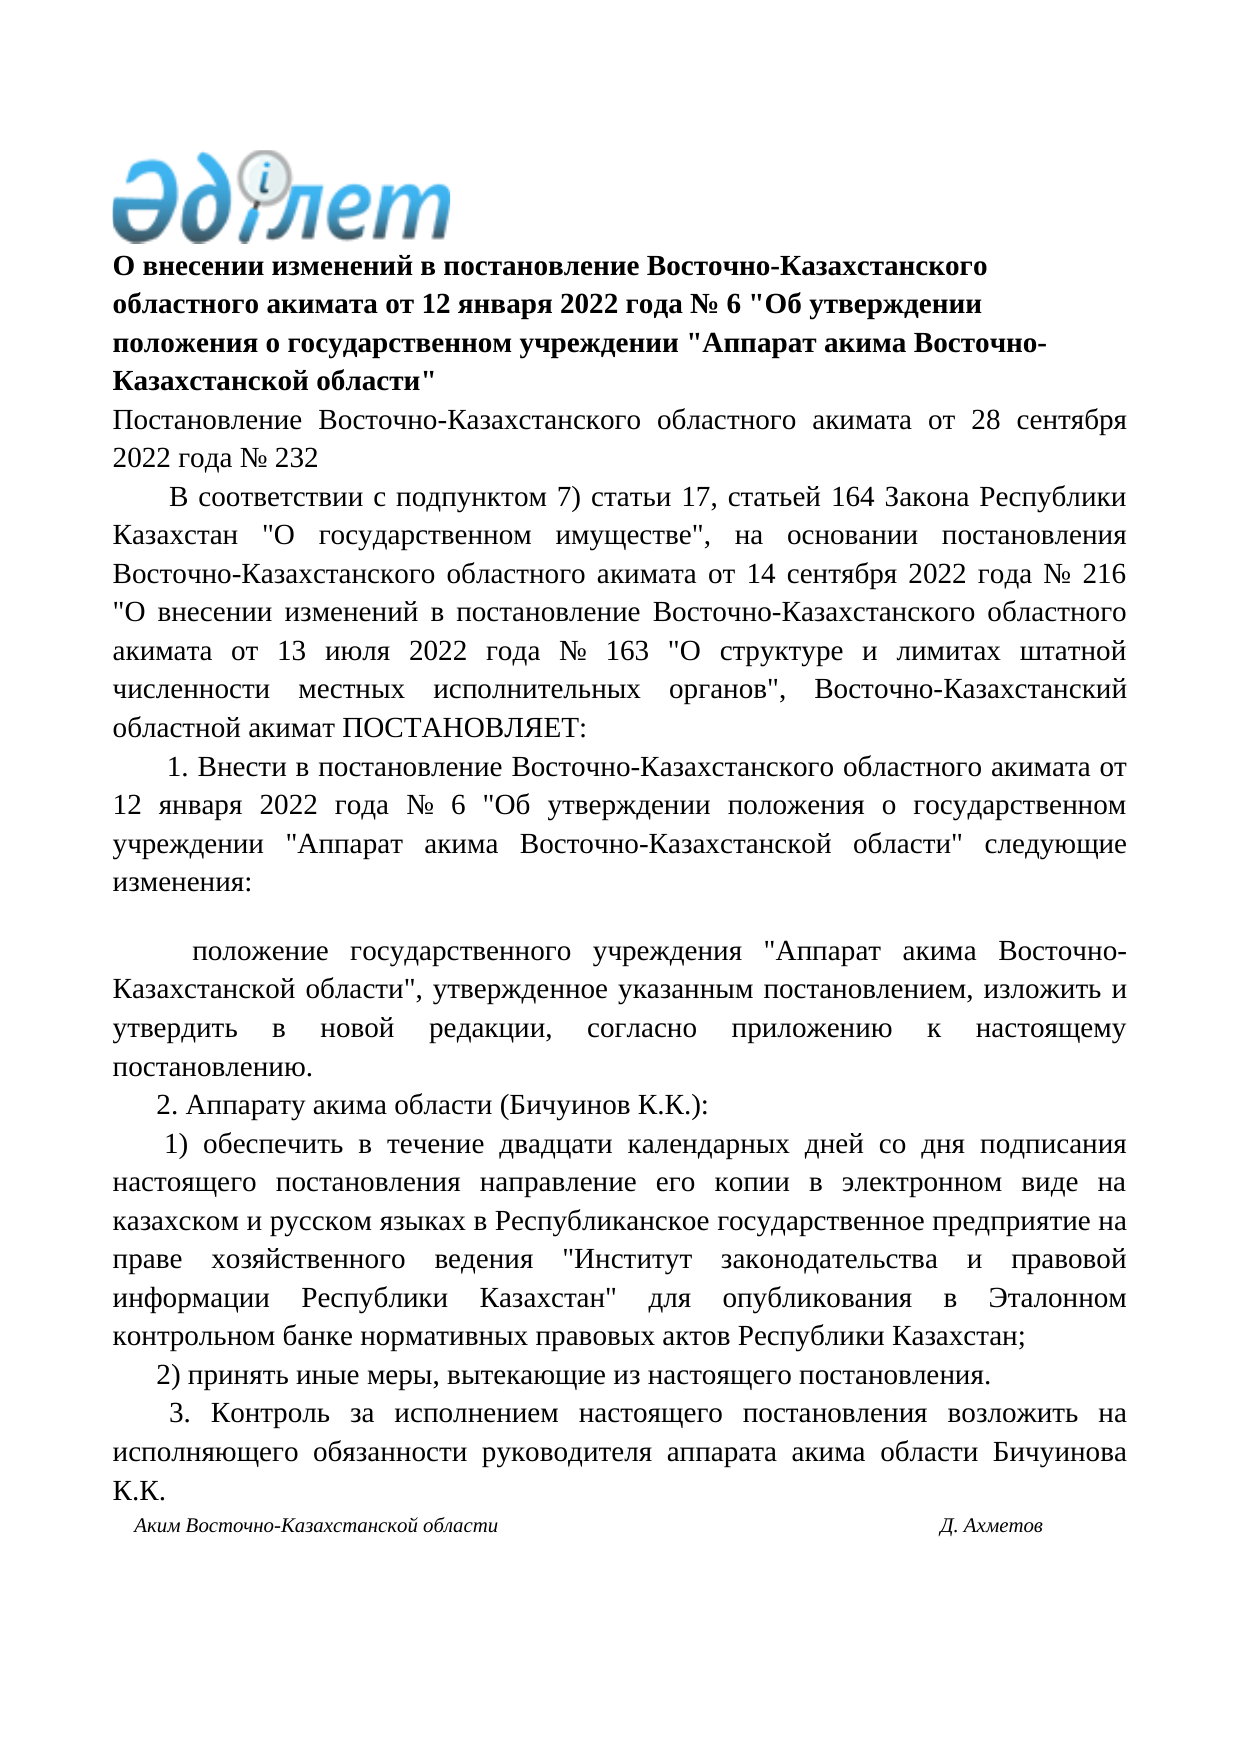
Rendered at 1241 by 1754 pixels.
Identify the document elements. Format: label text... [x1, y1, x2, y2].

text 2) принять иные меры, вытекающие из настоящего постановления. [112, 1357, 1128, 1391]
text О внесении изменений в постановление Восточно-Казахстанского областного акимата от 12 января 2022 года № 6 "Об утверждении положения о государственном учреждении "Аппарат акима Восточно-Казахстанской области" [112, 248, 1128, 397]
text положение государственного учреждения "Аппарат акима Восточно-Казахстанской области", утвержденное указанным постановлением, изложить и утвердить в новой редакции, согласно приложению к настоящему постановлению. [112, 933, 1128, 1082]
text В соответствии с подпунктом 7) статьи 17, статьей 164 Закона Республики Казахстан "О государственном имуществе", на основании постановления Восточно-Казахстанского областного акимата от 14 сентября 2022 года № 216 "О внесении изменений в постановление Восточно-Казахстанского областного акимата от 13 июля 2022 года № 163 "О структуре и лимитах штатной численности местных исполнительных органов", Восточно-Казахстанский областной акимат ПОСТАНОВЛЯЕТ: [112, 479, 1128, 744]
text 3. Контроль за исполнением настоящего постановления возложить на исполняющего обязанности руководителя аппарата акима области Бичуинова К.К. [112, 1396, 1128, 1506]
table_header Аким Восточно-Казахстанской области [101, 1511, 939, 1542]
text 1. Внести в постановление Восточно-Казахстанского областного акимата от 12 января 2022 года № 6 "Об утверждении положения о государственном учреждении "Аппарат акима Восточно-Казахстанской области" следующие изменения: [112, 749, 1128, 898]
table_header Д. Ахметов [939, 1511, 1240, 1542]
text 1) обеспечить в течение двадцати календарных дней со дня подписания настоящего постановления направление его копии в электронном виде на казахском и русском языках в Республиканское государственное предприятие на праве хозяйственного ведения "Институт законодательства и правовой информации Республики Казахстан" для опубликования в Эталонном контрольном банке нормативных правовых актов Республики Казахстан; [112, 1126, 1128, 1352]
text 2. Аппарату акима области (Бичуинов К.К.): [112, 1087, 1128, 1121]
picture [112, 150, 451, 244]
text Постановление Восточно-Казахстанского областного акимата от 28 сентября 2022 года № 232 [112, 402, 1128, 474]
